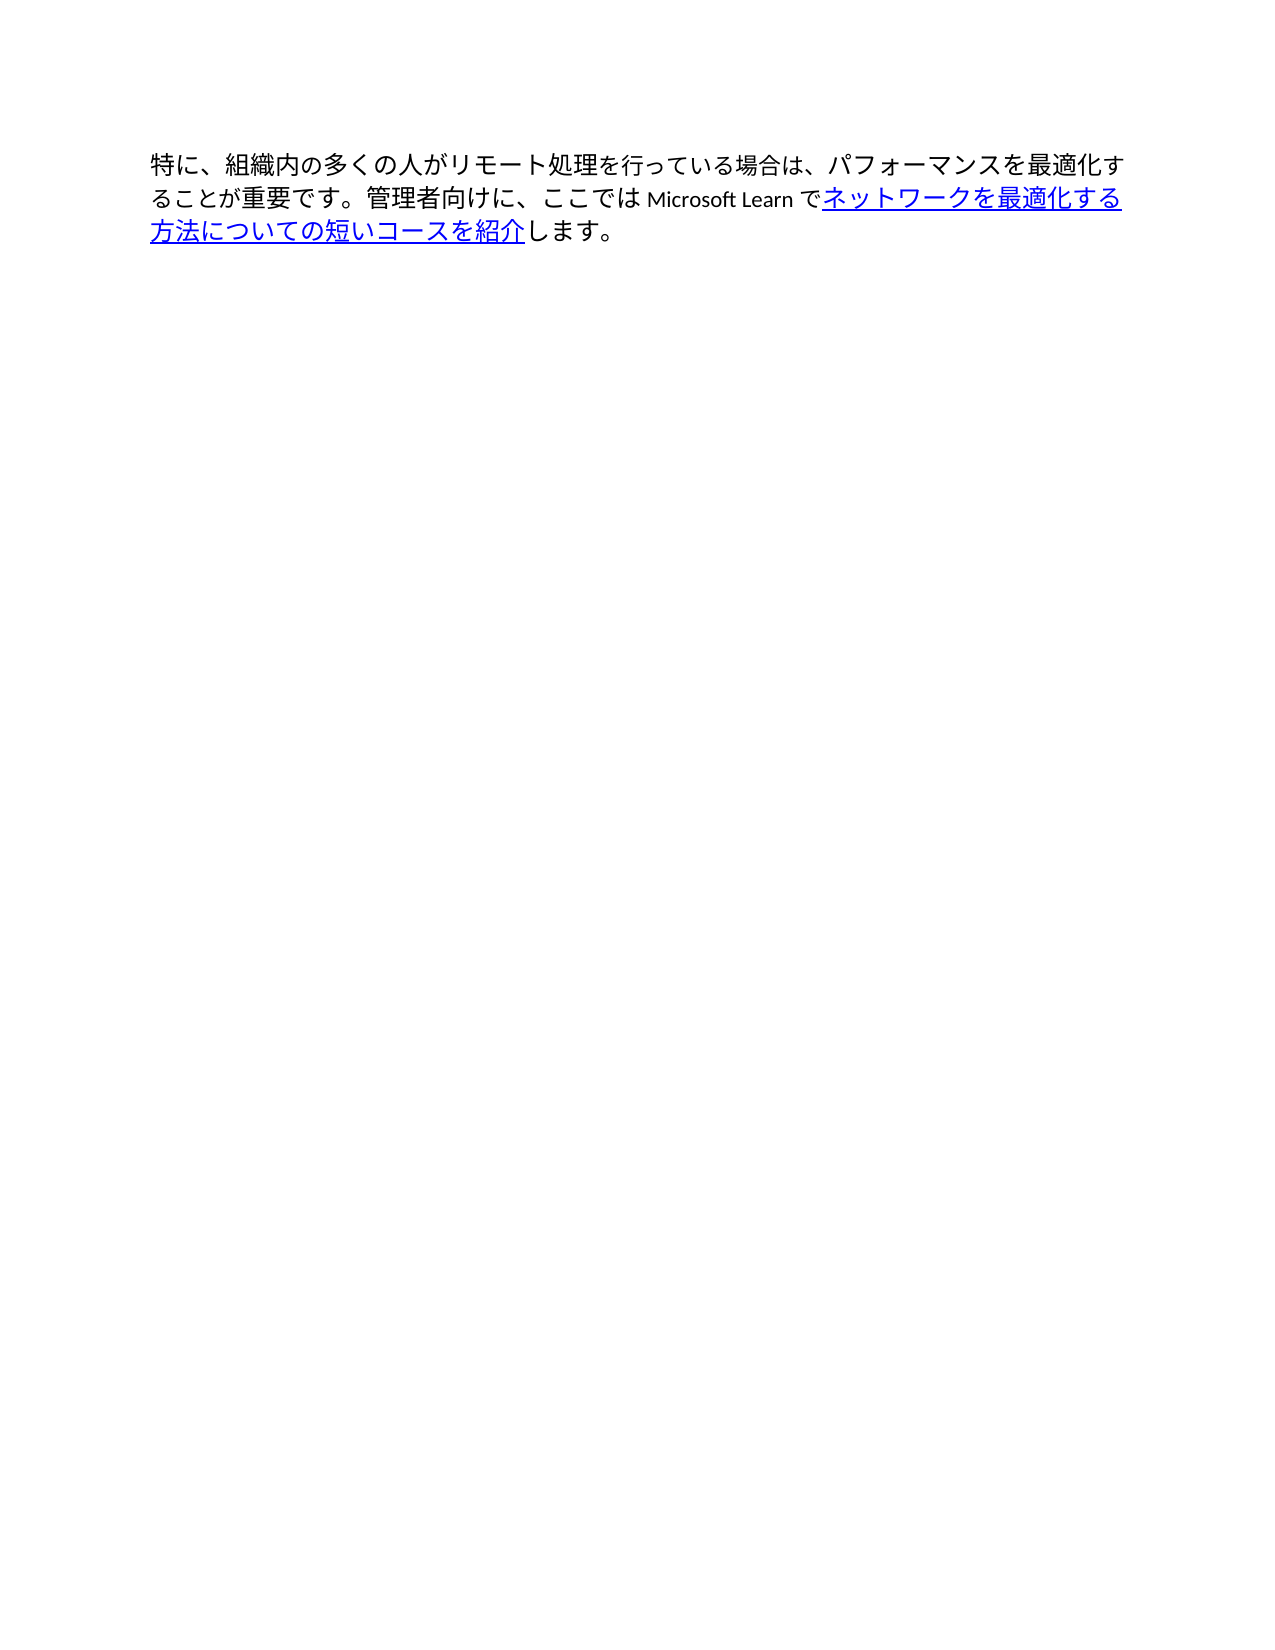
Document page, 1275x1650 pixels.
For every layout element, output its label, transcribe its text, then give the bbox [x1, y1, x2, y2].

text 特に、組織内の多くの人がリモート処理を行っている場合は、パフォーマンスを最適化することが重要です。管理者向けに、ここではMicrosoft Learn でネットワークを最適化する方法についての短いコースを紹介します。 [150, 150, 1125, 246]
